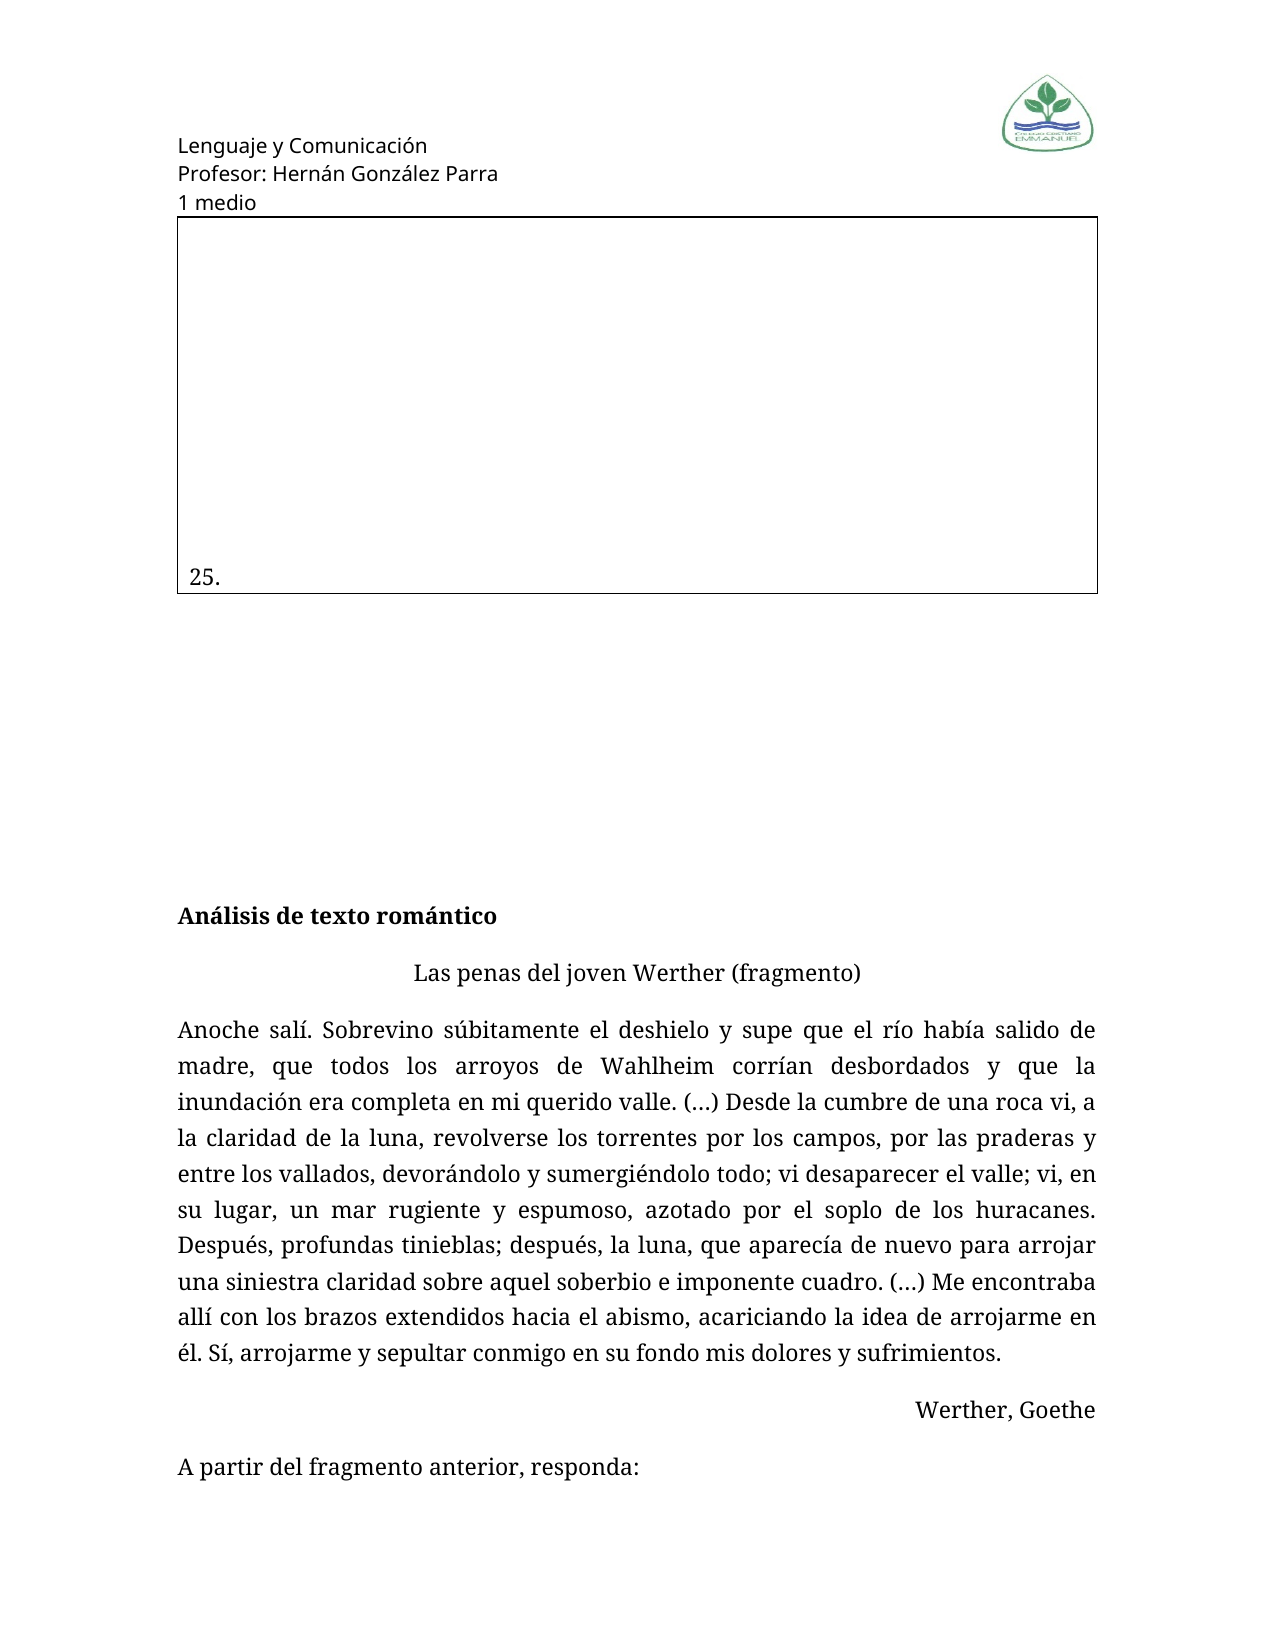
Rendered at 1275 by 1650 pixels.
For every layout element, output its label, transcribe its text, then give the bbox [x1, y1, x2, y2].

text Werther, Goethe [841, 1394, 1098, 1425]
text Anoche salí. Sobrevino súbitamente el deshielo y supe que el río había salido de madre, que todos los arroyos de Wahlheim corrían desbordados y que la inundación era completa en mi querido valle. (…) Desde la cumbre de una roca vi, a la claridad de la luna, revolverse los torrentes por los campos, por las praderas y entre los vallados, devorándolo y sumergiéndolo todo; vi desaparecer el valle; vi, en su lugar, un mar rugiente y espumoso, azotado por el soplo de los huracanes. Después, profundas tinieblas; después, la luna, que aparecía de nuevo para arrojar una siniestra claridad sobre aquel soberbio e imponente cuadro. (…) Me encontraba allí con los brazos extendidos hacia el abismo, acariciando la idea de arrojarme en él. Sí, arrojarme y sepultar conmigo en su fondo mis dolores y sufrimientos. [177, 1014, 1098, 1368]
text A partir del fragmento anterior, responda: [177, 1451, 1098, 1482]
text Las penas del joven Werther (fragmento) [177, 957, 1098, 988]
picture [997, 73, 1098, 154]
text Análisis de texto romántico [177, 900, 1098, 932]
